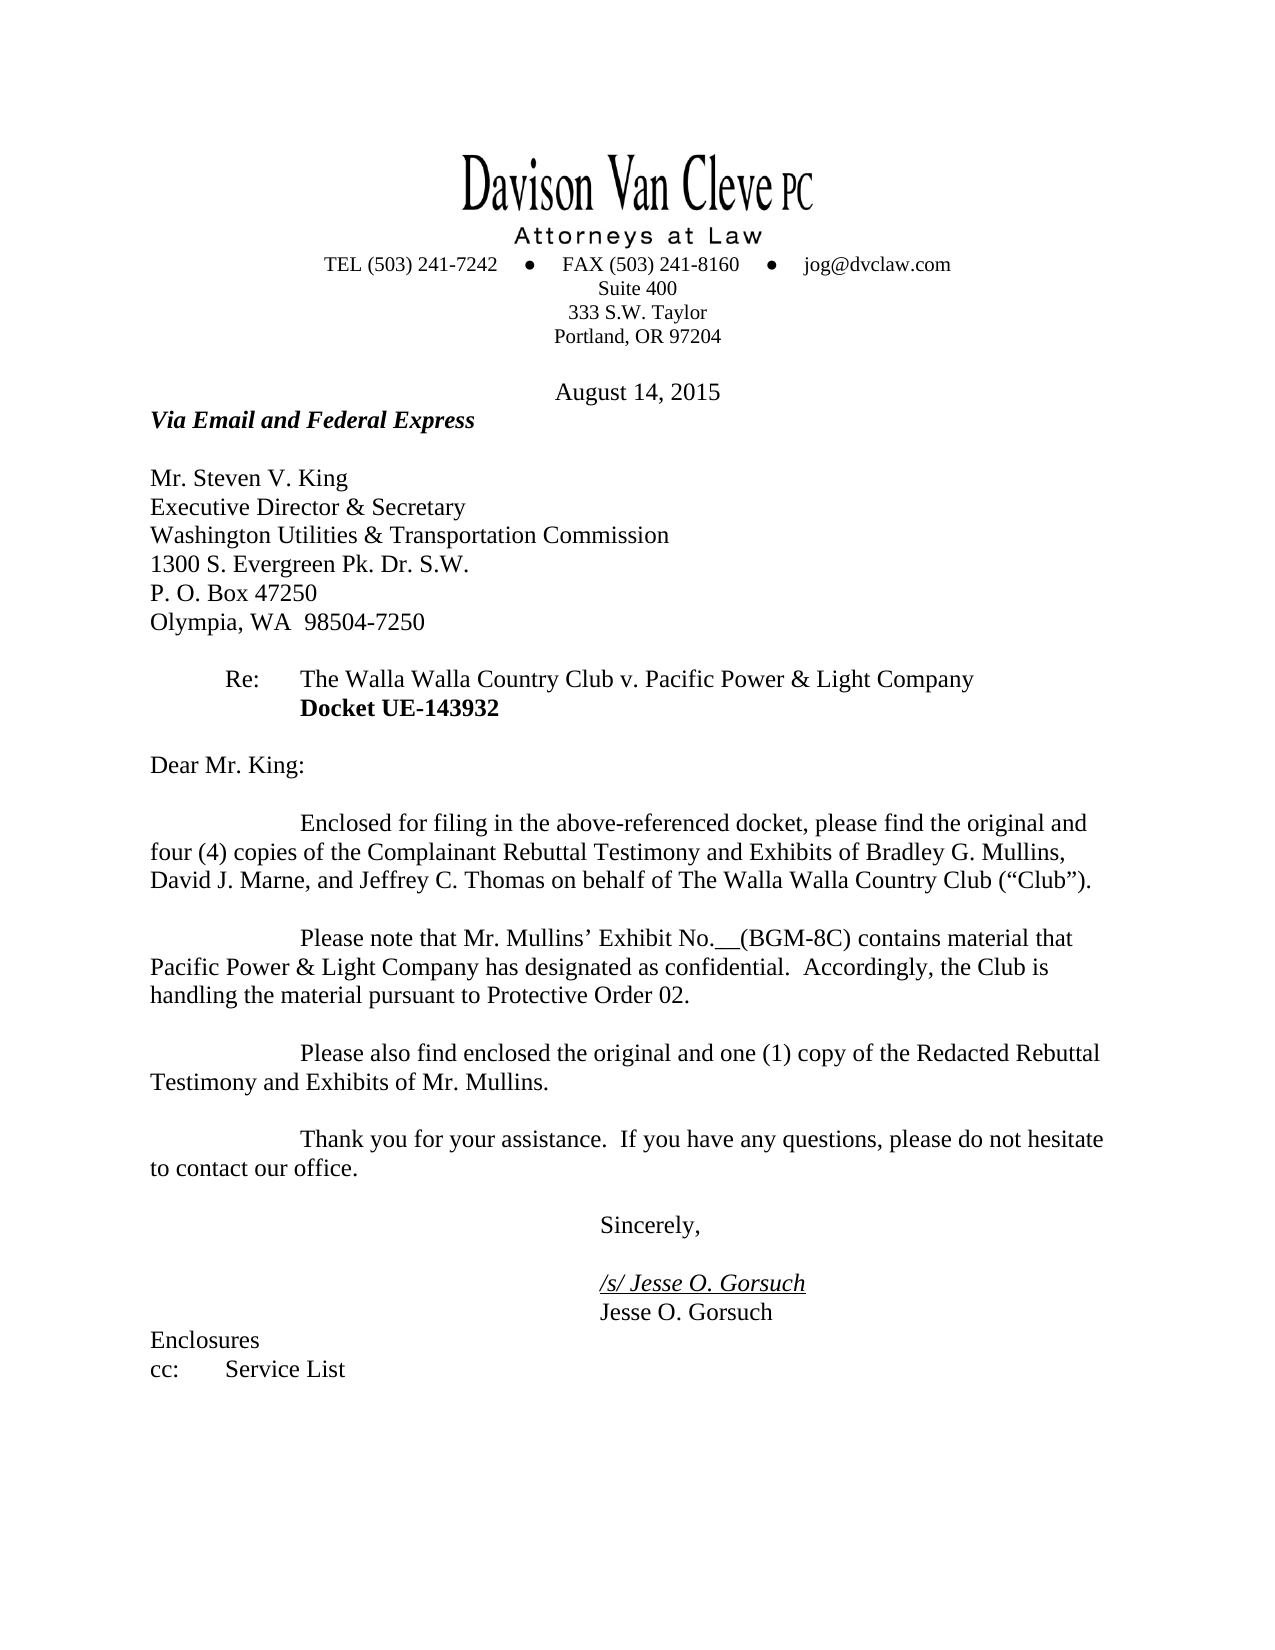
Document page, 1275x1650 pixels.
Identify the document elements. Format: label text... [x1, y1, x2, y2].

text 333 S.W. Taylor [150, 300, 1125, 324]
text Thank you for your assistance. If you have any questions, please do not hesitate to contact our office. [150, 1124, 1125, 1182]
text Enclosures [150, 1325, 1125, 1354]
picture [451, 150, 824, 252]
text Sincerely, [150, 1210, 1125, 1239]
text Re: The Walla Walla Country Club v. Pacific Power & Light Company [225, 664, 1125, 693]
text Mr. Steven V. King [150, 463, 1125, 492]
text cc: Service List [150, 1354, 1125, 1383]
text 1300 S. Evergreen Pk. Dr. S.W. [150, 549, 1125, 578]
subtitle Via Email and Federal Express [150, 405, 1125, 434]
text Executive Director & Secretary [150, 492, 1125, 520]
text Suite 400 [150, 276, 1125, 300]
text Jesse O. Gorsuch [150, 1297, 1125, 1325]
text Portland, OR 97204 [150, 324, 1125, 348]
text Please also find enclosed the original and one (1) copy of the Redacted Rebuttal Testimony and Exhibits of Mr. Mullins. [150, 1038, 1125, 1095]
text Enclosed for filing in the above-referenced docket, please find the original and four (4) copies of the Complainant Rebuttal Testimony and Exhibits of Bradley G. Mullins, David J. Marne, and Jeffrey C. Thomas on behalf of The Walla Walla Country Club (“Club”). [150, 808, 1125, 894]
text Docket UE-143932 [225, 693, 1125, 722]
text TEL (503) 241-7242 ● FAX (503) 241-8160 ● jog@dvclaw.com [150, 252, 1125, 276]
text August 14, 2015 [150, 377, 1125, 405]
text Olympia, WA 98504-7250 [150, 607, 1125, 635]
text P. O. Box 47250 [150, 578, 1125, 607]
text Please note that Mr. Mullins’ Exhibit No.__(BGM-8C) contains material that Pacific Power & Light Company has designated as confidential. Accordingly, the Club is handling the material pursuant to Protective Order 02. [150, 923, 1125, 1009]
text /s/ Jesse O. Gorsuch [150, 1268, 1125, 1297]
text Dear Mr. King: [150, 750, 1125, 779]
text Washington Utilities & Transportation Commission [150, 520, 1125, 549]
